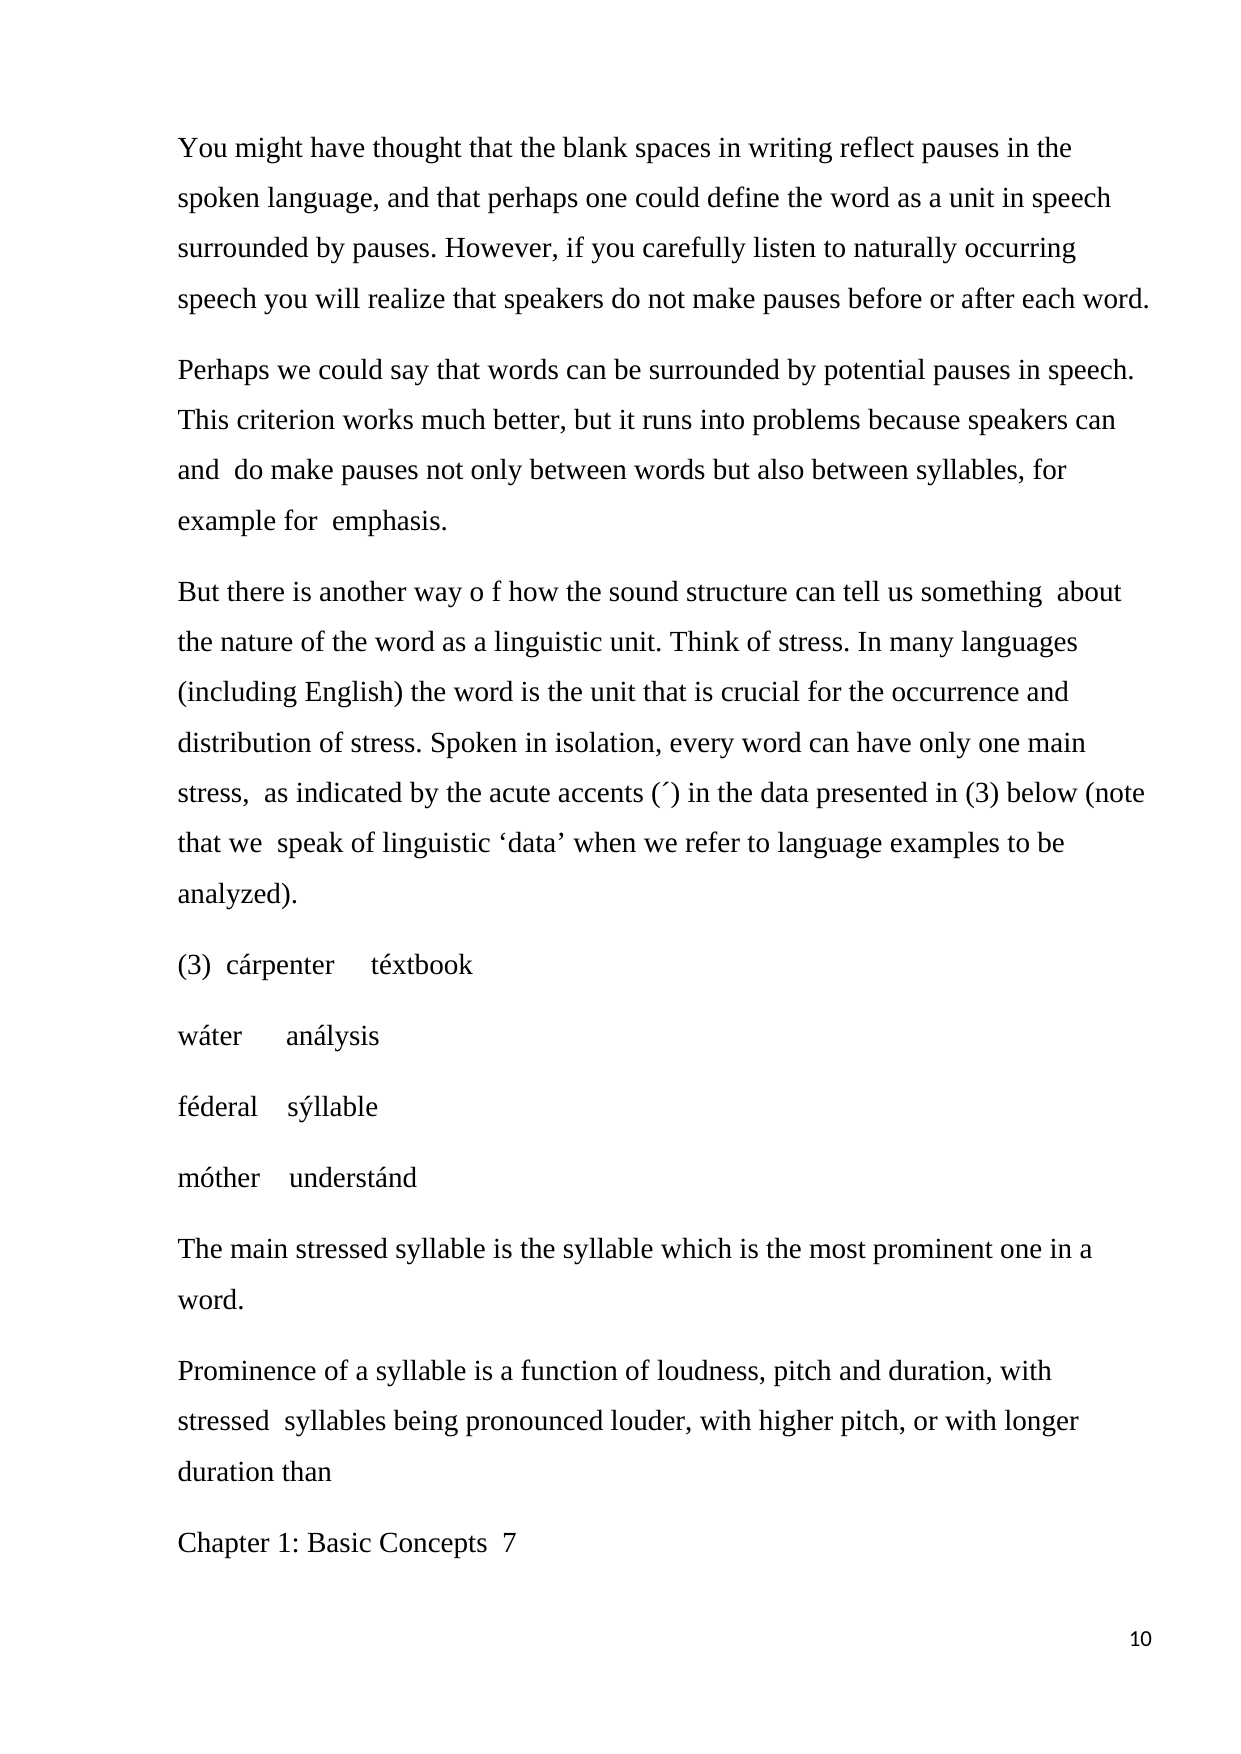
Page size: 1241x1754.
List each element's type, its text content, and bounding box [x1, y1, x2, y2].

text Prominence of a syllable is a function of loudness, pitch and duration, with stressed syllables being pronounced louder, with higher pitch, or with longer duration than [177, 1353, 1152, 1487]
text wáter análysis [177, 1018, 1152, 1052]
text féderal sýllable [177, 1089, 1152, 1123]
text móther understánd [177, 1160, 1152, 1194]
text (3) cárpenter téxtbook [177, 947, 1152, 981]
text Chapter 1: Basic Concepts 7 [177, 1525, 1152, 1558]
text The main stressed syllable is the syllable which is the most prominent one in a word. [177, 1232, 1152, 1315]
text But there is another way o f how the sound structure can tell us something about the nature of the word as a linguistic unit. Think of stress. In many languages (including English) the word is the unit that is crucial for the occurrence and distribution of stress. Spoken in isolation, every word can have only one main stress, as indicated by the acute accents (´) in the data presented in (3) below (note that we speak of linguistic ‘data’ when we refer to language examples to be analyzed). [177, 574, 1152, 909]
text You might have thought that the blank spaces in writing reflect pauses in the spoken language, and that perhaps one could define the word as a unit in speech surrounded by pauses. However, if you carefully listen to naturally occurring speech you will realize that speakers do not make pauses before or after each word. [177, 130, 1152, 314]
text Perhaps we could say that words can be surrounded by potential pauses in speech. This criterion works much better, but it runs into problems because speakers can and do make pauses not only between words but also between syllables, for example for emphasis. [177, 352, 1152, 536]
